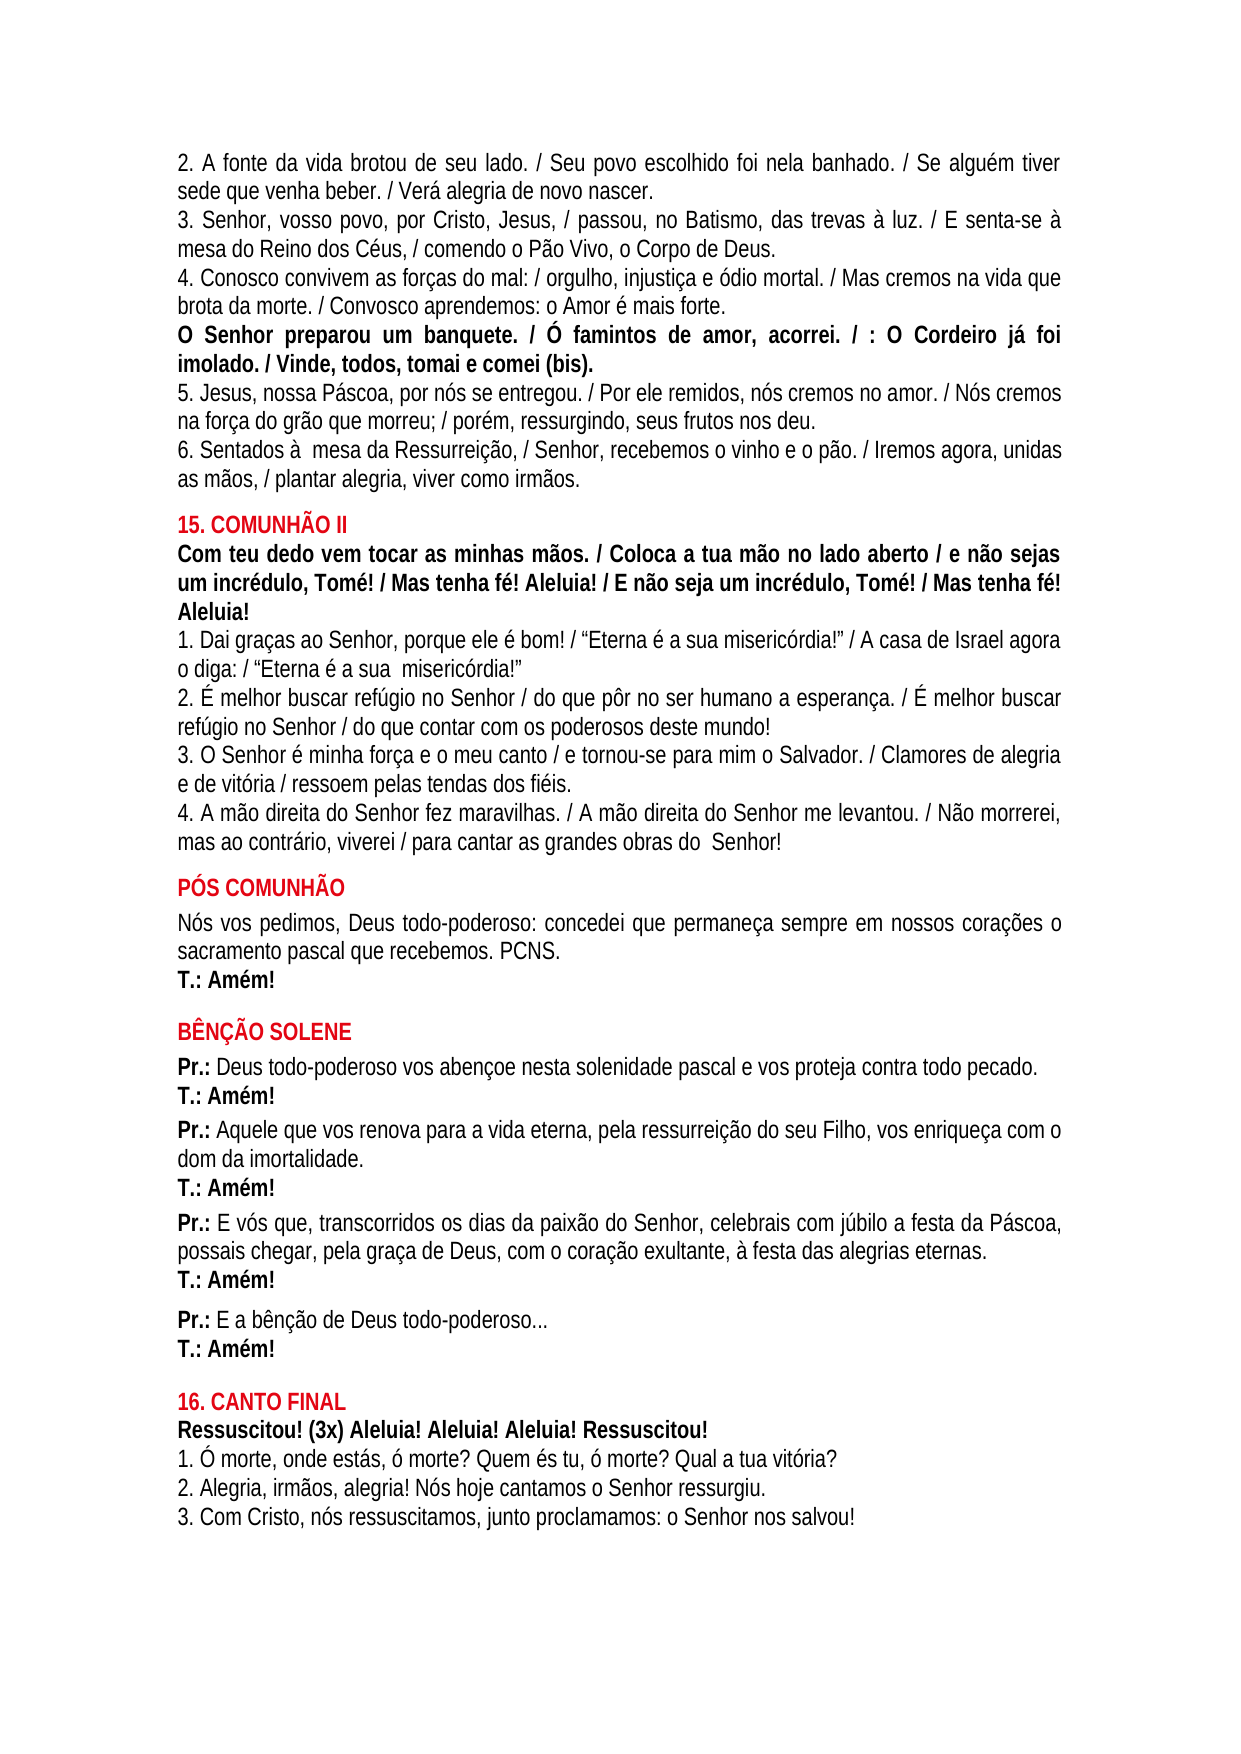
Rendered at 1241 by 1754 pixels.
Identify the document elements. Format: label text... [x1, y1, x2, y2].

text Pr.: E vós que, transcorridos os dias da paixão do Senhor, celebrais com júbilo a festa da Páscoa, possais chegar, pela graça de Deus, com o coração exultante, à festa das alegrias eternas. [177, 1207, 1063, 1265]
text 3. O Senhor é minha força e o meu canto / e tornou-se para mim o Salvador. / Clamores de alegria e de vitória / ressoem pelas tendas dos fiéis. [177, 740, 1063, 798]
text T.: Amém! [177, 1173, 1063, 1202]
text T.: Amém! [177, 1265, 1063, 1294]
text 16. Canto final [177, 1387, 1063, 1415]
text 3. Senhor, vosso povo, por Cristo, Jesus, / passou, no Batismo, das trevas à luz. / E senta-se à mesa do Reino dos Céus, / comendo o Pão Vivo, o Corpo de Deus. [177, 205, 1063, 263]
text 5. Jesus, nossa Páscoa, por nós se entregou. / Por ele remidos, nós cremos no amor. / Nós cremos na força do grão que morreu; / porém, ressurgindo, seus frutos nos deu. [177, 378, 1063, 435]
text 4. A mão direita do Senhor fez maravilhas. / A mão direita do Senhor me levantou. / Não morrerei, mas ao contrário, viverei / para cantar as grandes obras do Senhor! [177, 798, 1063, 855]
text Pr.: Deus todo-poderoso vos abençoe nesta solenidade pascal e vos proteja contra todo pecado. [177, 1052, 1063, 1081]
text 1. Ó morte, onde estás, ó morte? Quem és tu, ó morte? Qual a tua vitória? [177, 1444, 1063, 1473]
text 2. É melhor buscar refúgio no Senhor / do que pôr no ser humano a esperança. / É melhor buscar refúgio no Senhor / do que contar com os poderosos deste mundo! [177, 683, 1063, 740]
text Pós comunhão [177, 873, 1063, 902]
text T.: Amém! [177, 1081, 1063, 1109]
text 6. Sentados à mesa da Ressurreição, / Senhor, recebemos o vinho e o pão. / Iremos agora, unidas as mãos, / plantar alegria, viver como irmãos. [177, 435, 1063, 493]
text Com teu dedo vem tocar as minhas mãos. / Coloca a tua mão no lado aberto / e não sejas um incrédulo, Tomé! / Mas tenha fé! Aleluia! / E não seja um incrédulo, Tomé! / Mas tenha fé! Aleluia! [177, 539, 1063, 625]
text Pr.: E a bênção de Deus todo-poderoso... [177, 1306, 1063, 1334]
text Pr.: Aquele que vos renova para a vida eterna, pela ressurreição do seu Filho, vos enriqueça com o dom da imortalidade. [177, 1115, 1063, 1173]
text 3. Com Cristo, nós ressuscitamos, junto proclamamos: o Senhor nos salvou! [177, 1502, 1063, 1530]
text O Senhor preparou um banquete. / Ó famintos de amor, acorrei. / : O Cordeiro já foi imolado. / Vinde, todos, tomai e comei (bis). [177, 320, 1063, 378]
text 2. A fonte da vida brotou de seu lado. / Seu povo escolhido foi nela banhado. / Se alguém tiver sede que venha beber. / Verá alegria de novo nascer. [177, 148, 1063, 205]
text 4. Conosco convivem as forças do mal: / orgulho, injustiça e ódio mortal. / Mas cremos na vida que brota da morte. / Convosco aprendemos: o Amor é mais forte. [177, 263, 1063, 320]
text Bênção solene [177, 1017, 1063, 1046]
text 1. Dai graças ao Senhor, porque ele é bom! / “Eterna é a sua misericórdia!” / A casa de Israel agora o diga: / “Eterna é a sua misericórdia!” [177, 625, 1063, 683]
text Ressuscitou! (3x) Aleluia! Aleluia! Aleluia! Ressuscitou! [177, 1415, 1063, 1444]
text 2. Alegria, irmãos, alegria! Nós hoje cantamos o Senhor ressurgiu. [177, 1473, 1063, 1502]
text T.: Amém! [177, 1334, 1063, 1363]
text Nós vos pedimos, Deus todo-poderoso: concedei que permaneça sempre em nossos corações o sacramento pascal que recebemos. PCNS. [177, 907, 1063, 965]
text T.: Amém! [177, 965, 1063, 994]
text 15. Comunhão iI [177, 510, 1063, 539]
